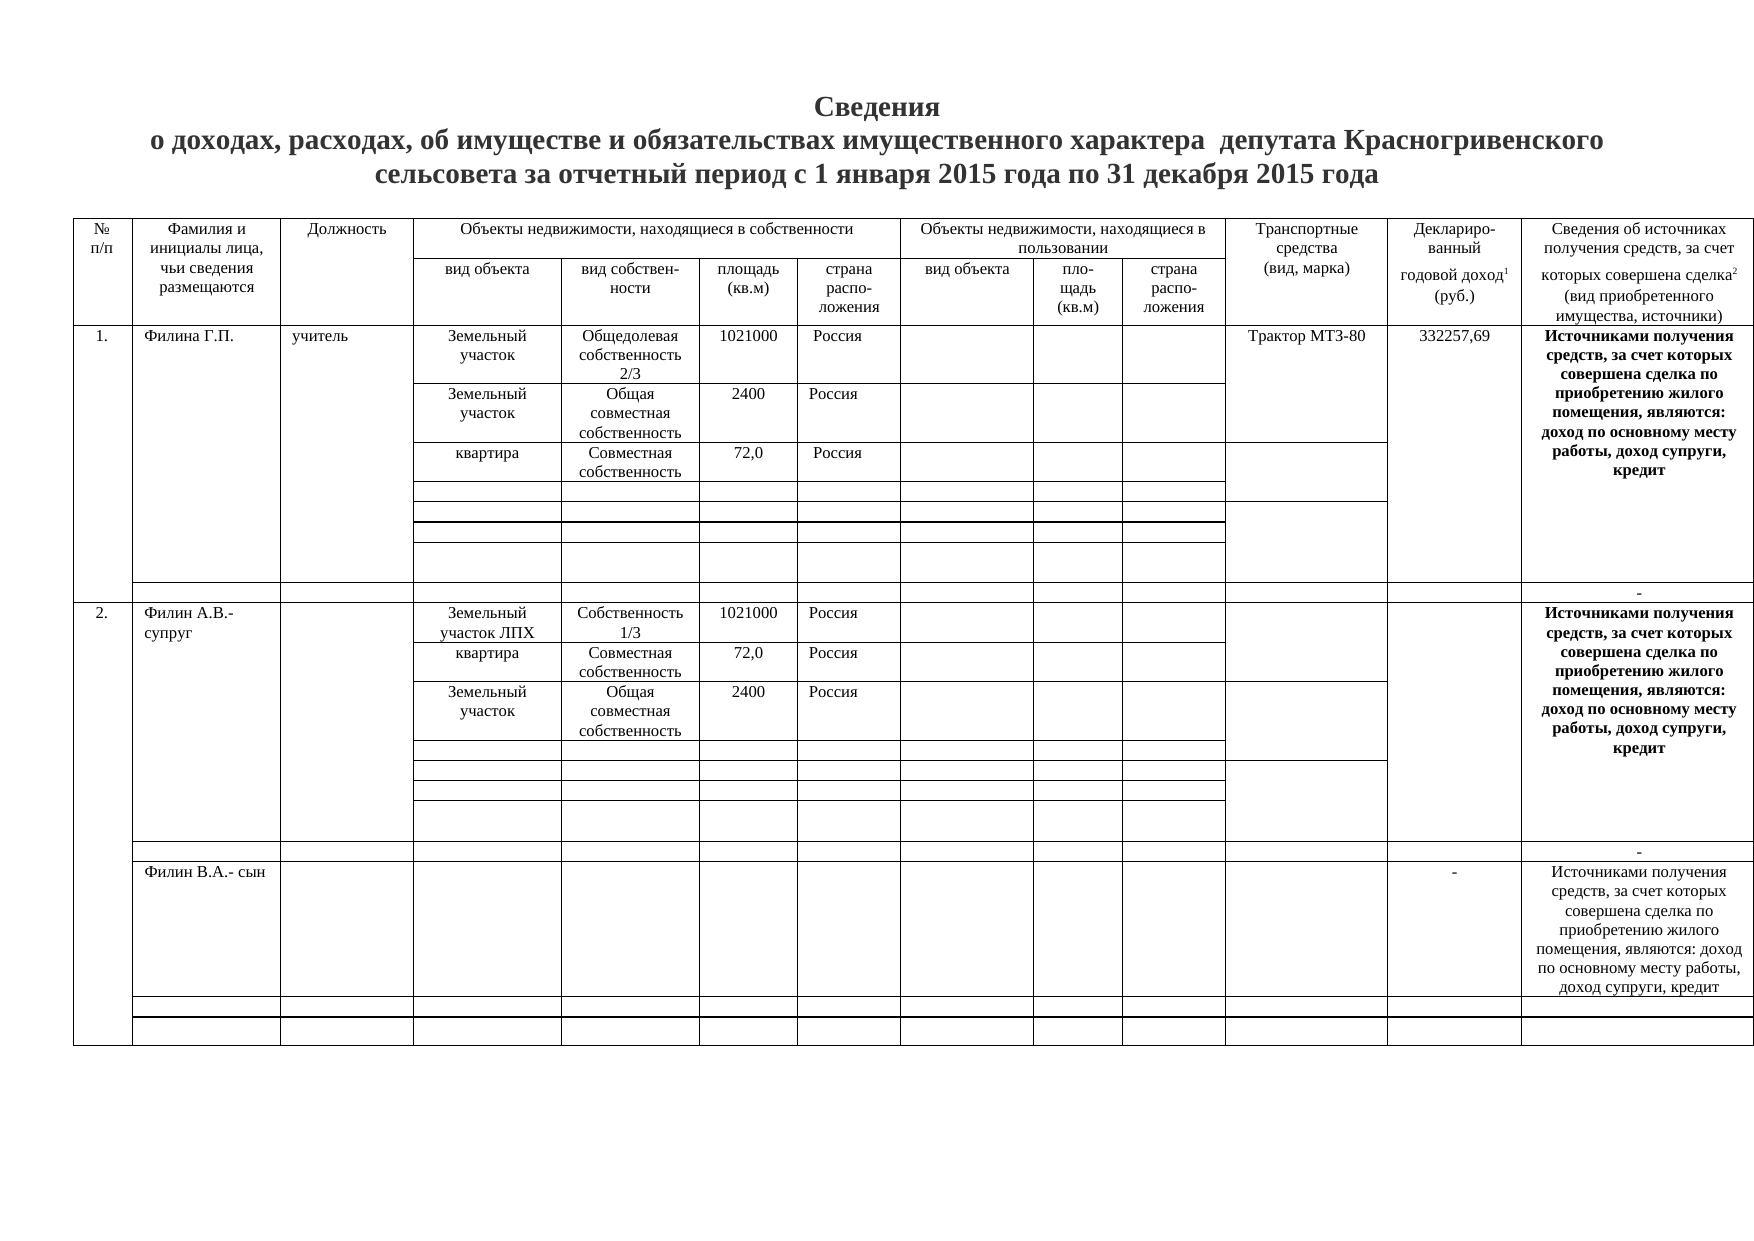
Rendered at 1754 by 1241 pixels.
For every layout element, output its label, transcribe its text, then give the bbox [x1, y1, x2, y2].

table_cell [901, 842, 1033, 861]
table_cell [1522, 997, 1753, 1016]
table_cell [901, 326, 1033, 383]
table_cell [1123, 997, 1225, 1016]
table_cell [1522, 1018, 1753, 1045]
table_cell Земельный участок [414, 384, 561, 442]
table_cell [414, 781, 561, 800]
table_cell [798, 862, 900, 996]
table_cell [700, 502, 797, 521]
table_cell [562, 761, 699, 780]
table_cell [414, 741, 561, 760]
table_cell Собственность 1/3 [562, 603, 699, 642]
table_cell [562, 781, 699, 800]
table_cell Россия [798, 682, 900, 739]
table_cell [1034, 523, 1122, 542]
table_cell Общая совместная собственность [562, 682, 699, 739]
table_cell пло-щадь (кв.м) [1034, 259, 1122, 324]
table_cell [1226, 603, 1387, 681]
table_cell [133, 842, 280, 861]
table_cell [901, 1018, 1033, 1045]
table_cell [700, 862, 797, 996]
table_cell [700, 543, 797, 582]
table_cell [1034, 384, 1122, 442]
table_cell [1226, 761, 1387, 841]
table_cell [1123, 741, 1225, 760]
table_cell [1034, 761, 1122, 780]
table_cell [281, 842, 413, 861]
table_cell [1123, 603, 1225, 642]
table_cell [1034, 781, 1122, 800]
table_cell [1034, 543, 1122, 582]
table_cell [414, 482, 561, 501]
table_header Должность [281, 219, 413, 324]
table_cell [1123, 326, 1225, 383]
table_cell [414, 1018, 561, 1045]
table_cell [1034, 603, 1122, 642]
table_cell [798, 761, 900, 780]
table_cell 72,0 [700, 443, 797, 481]
table_cell [562, 862, 699, 996]
table_cell 1. [74, 326, 132, 602]
table_cell [1226, 682, 1387, 760]
table_cell 2400 [700, 384, 797, 442]
table_cell [1123, 502, 1225, 521]
table_cell [700, 741, 797, 760]
table_cell 2400 [700, 682, 797, 739]
table_cell вид собствен-ности [562, 259, 699, 324]
table_cell Земельный участок ЛПХ [414, 603, 561, 642]
table_cell [901, 862, 1033, 996]
table_cell 332257,69 [1388, 326, 1521, 582]
table_cell страна распо-ложения [1123, 259, 1225, 324]
table_cell [562, 482, 699, 501]
table_cell квартира [414, 643, 561, 681]
table_cell [562, 543, 699, 582]
text Сведения [118, 89, 1636, 122]
table_cell [1034, 326, 1122, 383]
table_cell [901, 603, 1033, 642]
table_cell [1123, 543, 1225, 582]
table_header Сведения об источниках получения средств, за счет которых совершена сделка2 (вид приобретенного имущества, источники) [1522, 219, 1753, 324]
table_cell [133, 583, 280, 602]
table_cell [901, 643, 1033, 681]
table_header Объекты недвижимости, находящиеся в собственности [414, 219, 900, 257]
table_cell [281, 1018, 413, 1045]
table_cell [1034, 862, 1122, 996]
table_cell [1034, 997, 1122, 1016]
table_cell учитель [281, 326, 413, 582]
table_cell [1226, 443, 1387, 501]
table_cell [414, 761, 561, 780]
table_header Транспортные средства (вид, марка) [1226, 219, 1387, 324]
table_cell Земельный участок [414, 682, 561, 739]
table_cell [1388, 997, 1521, 1016]
table_cell [1034, 801, 1122, 841]
table_cell [562, 801, 699, 841]
table_cell [414, 523, 561, 542]
table_cell Совместная собственность [562, 643, 699, 681]
table_cell [1123, 643, 1225, 681]
table_cell [414, 543, 561, 582]
table_cell [281, 997, 413, 1016]
table_cell [700, 801, 797, 841]
table_cell [901, 384, 1033, 442]
table_cell [798, 741, 900, 760]
table_cell 2. [74, 603, 132, 1045]
table_cell [281, 583, 413, 602]
table_cell [700, 781, 797, 800]
table_cell [1388, 842, 1521, 861]
table_cell [700, 523, 797, 542]
table_cell [562, 741, 699, 760]
table_cell [901, 502, 1033, 521]
table_cell - [1388, 862, 1521, 996]
table_cell - [1522, 583, 1753, 602]
table_cell [1123, 482, 1225, 501]
table_cell [562, 523, 699, 542]
table_cell [1123, 1018, 1225, 1045]
table_cell Россия [798, 643, 900, 681]
table_cell [1123, 583, 1225, 602]
table_cell [1123, 801, 1225, 841]
table_cell [798, 543, 900, 582]
table_cell [798, 482, 900, 501]
table_cell [1123, 384, 1225, 442]
table_cell [1226, 997, 1387, 1016]
table_cell [281, 603, 413, 841]
table_cell 1021000 [700, 326, 797, 383]
table_cell [1034, 583, 1122, 602]
table_cell Общая совместная собственность [562, 384, 699, 442]
table_cell [798, 997, 900, 1016]
table_cell [1034, 443, 1122, 481]
table_cell [1123, 781, 1225, 800]
table_cell Общедолевая собственность 2/3 [562, 326, 699, 383]
table_cell Филина Г.П. [133, 326, 280, 582]
table_cell [798, 801, 900, 841]
table_cell [1123, 523, 1225, 542]
table_cell [901, 741, 1033, 760]
table_cell вид объекта [901, 259, 1033, 324]
table_cell 1021000 [700, 603, 797, 642]
table_cell [414, 801, 561, 841]
table_cell - [1522, 842, 1753, 861]
table_cell [1123, 682, 1225, 739]
table_cell [133, 1018, 280, 1045]
table_cell [1226, 862, 1387, 996]
table_cell [798, 502, 900, 521]
table_cell [798, 781, 900, 800]
table_cell [562, 997, 699, 1016]
table_cell [562, 842, 699, 861]
table_cell [1123, 862, 1225, 996]
table_cell [1123, 761, 1225, 780]
table_cell [562, 502, 699, 521]
table_cell [901, 781, 1033, 800]
table_cell [414, 502, 561, 521]
table_cell [1226, 842, 1387, 861]
table_cell [1226, 502, 1387, 582]
table_cell [1034, 741, 1122, 760]
table_cell Россия [798, 326, 900, 383]
table_cell [1388, 583, 1521, 602]
table_cell [700, 583, 797, 602]
table_cell Источниками получения средств, за счет которых совершена сделка по приобретению жилого помещения, являются: доход по основному месту работы, доход супруги, кредит [1522, 326, 1753, 582]
table_header Деклариро-ванный годовой доход1 (руб.) [1388, 219, 1521, 324]
table_cell [798, 842, 900, 861]
table_cell [700, 482, 797, 501]
table_cell [901, 482, 1033, 501]
table_cell [1226, 583, 1387, 602]
table_cell [700, 761, 797, 780]
table_cell [798, 583, 900, 602]
table_cell [414, 842, 561, 861]
table_cell [1034, 682, 1122, 739]
table_cell [414, 862, 561, 996]
table_cell [798, 1018, 900, 1045]
table_header № п/п [74, 219, 132, 324]
table_cell Филин В.А.- сын [133, 862, 280, 996]
table_cell Филин А.В.- супруг [133, 603, 280, 841]
table_cell [1034, 643, 1122, 681]
table_cell [1034, 482, 1122, 501]
table_cell [414, 997, 561, 1016]
table_cell [414, 583, 561, 602]
table_cell Россия [798, 603, 900, 642]
table_cell [700, 997, 797, 1016]
table_cell площадь (кв.м) [700, 259, 797, 324]
table_cell [901, 583, 1033, 602]
table_cell Россия [798, 384, 900, 442]
table_cell [700, 842, 797, 861]
table_cell квартира [414, 443, 561, 481]
table_cell [901, 523, 1033, 542]
table_cell Источниками получения средств, за счет которых совершена сделка по приобретению жилого помещения, являются: доход по основному месту работы, доход супруги, кредит [1522, 862, 1753, 996]
table_cell [901, 443, 1033, 481]
table_cell [1034, 502, 1122, 521]
table_cell [1388, 1018, 1521, 1045]
table_cell [901, 543, 1033, 582]
table_cell вид объекта [414, 259, 561, 324]
table_cell 72,0 [700, 643, 797, 681]
table_cell [700, 1018, 797, 1045]
table_cell [133, 997, 280, 1016]
table_cell [562, 583, 699, 602]
table_cell [1034, 1018, 1122, 1045]
table_cell [901, 682, 1033, 739]
table_cell [1123, 842, 1225, 861]
table_cell [901, 801, 1033, 841]
table_cell [1123, 443, 1225, 481]
table_cell страна распо-ложения [798, 259, 900, 324]
table_cell [1034, 842, 1122, 861]
table_cell Совместная собственность [562, 443, 699, 481]
table_cell Трактор МТЗ-80 [1226, 326, 1387, 442]
table_cell [1226, 1018, 1387, 1045]
table_cell [901, 997, 1033, 1016]
table_header Объекты недвижимости, находящиеся в пользовании [901, 219, 1225, 257]
table_cell [281, 862, 413, 996]
table_cell [1388, 603, 1521, 841]
table_cell [901, 761, 1033, 780]
table_header Фамилия и инициалы лица, чьи сведения размещаются [133, 219, 280, 324]
table_cell [562, 1018, 699, 1045]
text о доходах, расходах, об имуществе и обязательствах имущественного характера депутата Красногривенского сельсовета за отчетный период с 1 января 2015 года по 31 декабря 2015 года [118, 122, 1636, 189]
table_cell Земельный участок [414, 326, 561, 383]
table_cell [798, 523, 900, 542]
table_cell Источниками получения средств, за счет которых совершена сделка по приобретению жилого помещения, являются: доход по основному месту работы, доход супруги, кредит [1522, 603, 1753, 841]
table_cell Россия [798, 443, 900, 481]
